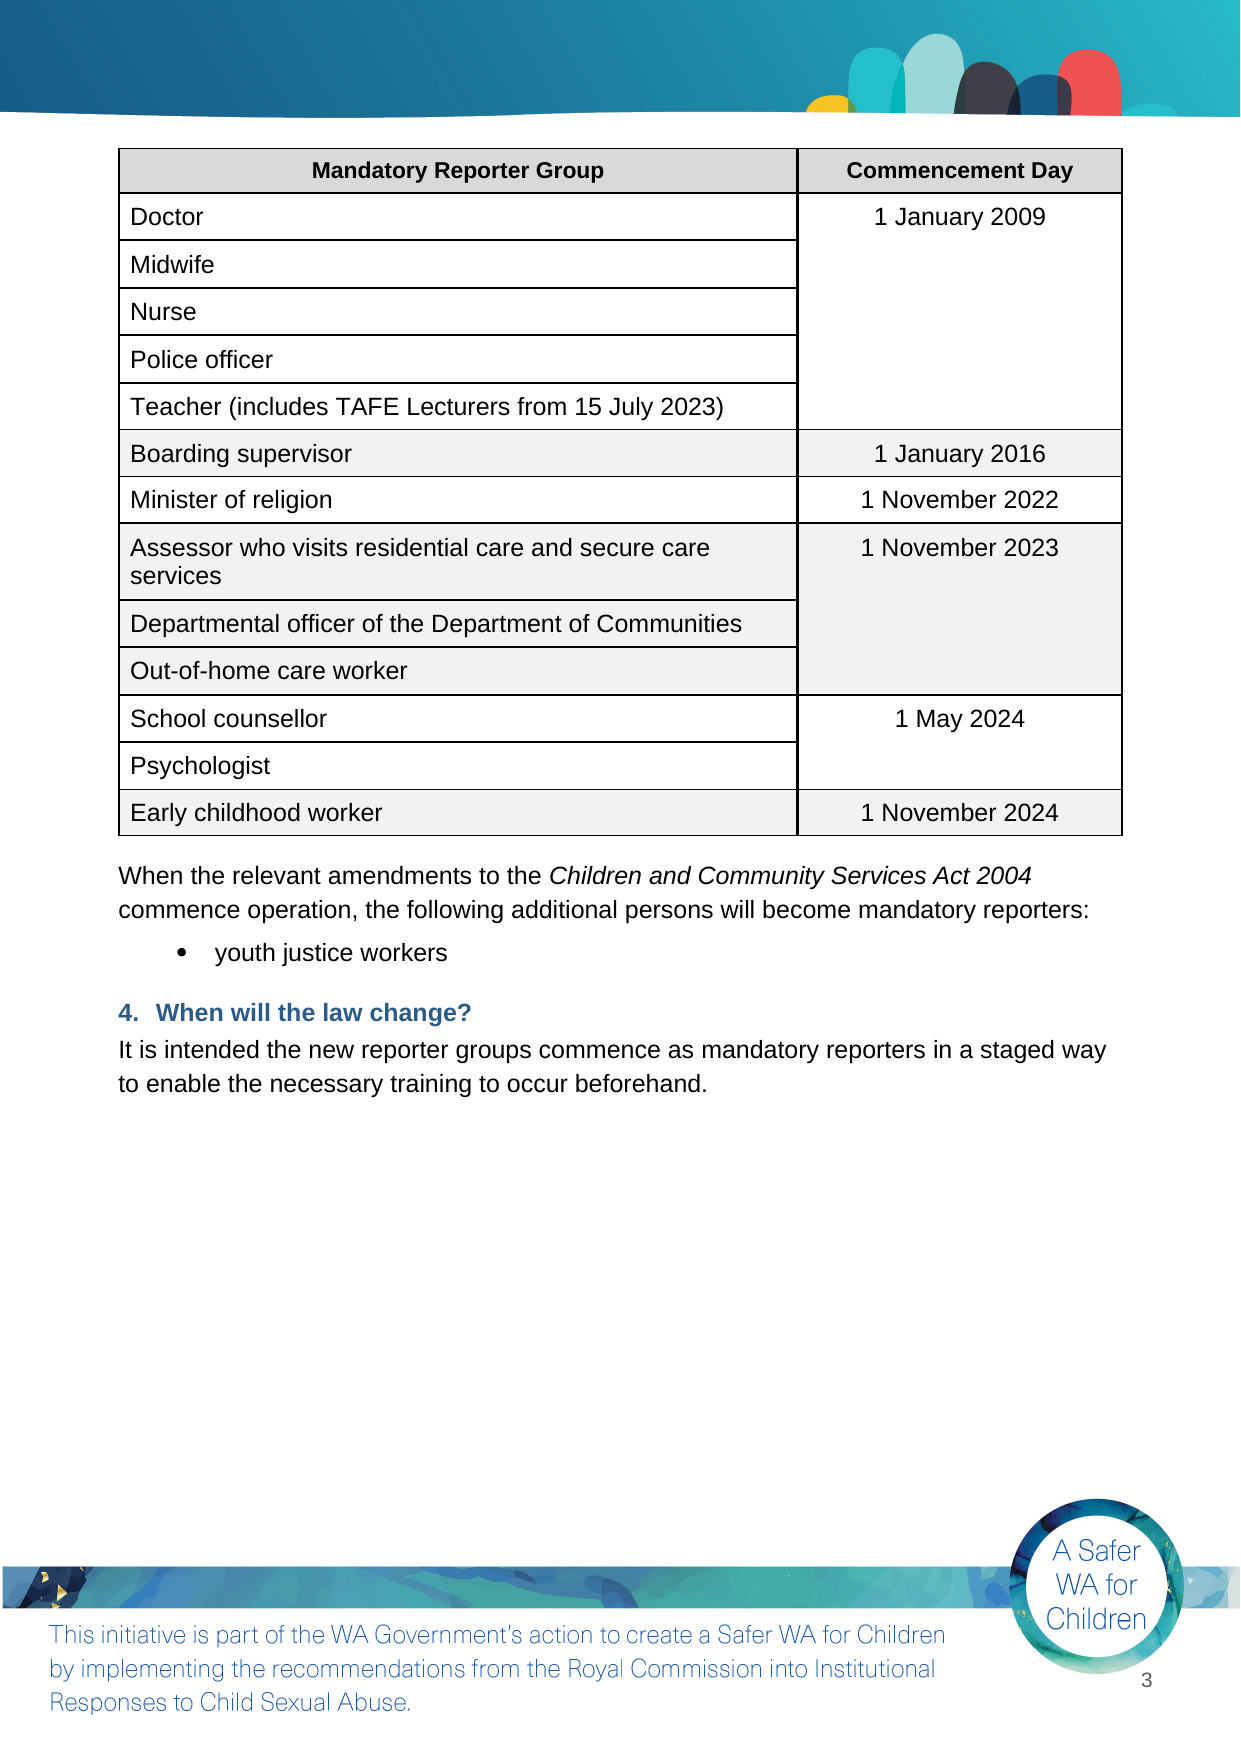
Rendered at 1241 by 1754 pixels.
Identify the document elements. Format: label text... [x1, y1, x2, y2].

table_cell 1 May 2024 [799, 696, 1121, 788]
table_cell Nurse [120, 289, 796, 334]
table_cell Out-of-home care worker [120, 648, 796, 693]
table_cell Police officer [120, 336, 796, 382]
table_cell School counsellor [120, 696, 796, 741]
table_cell 1 January 2016 [799, 430, 1121, 476]
table_header Mandatory Reporter Group [120, 149, 796, 192]
picture [2, 1489, 1241, 1752]
table_cell Doctor [120, 194, 796, 239]
table_cell 1 November 2024 [799, 790, 1121, 835]
text When the relevant amendments to the Children and Community Services Act 2004 commence operation, the following additional persons will become mandatory reporters: [118, 861, 1122, 924]
picture [0, 0, 1241, 119]
table_cell 1 November 2023 [799, 524, 1121, 693]
table_cell Teacher (includes TAFE Lecturers from 15 July 2023) [120, 384, 796, 429]
table_cell Boarding supervisor [120, 430, 796, 476]
table_cell Departmental officer of the Department of Communities [120, 601, 796, 646]
subtitle When will the law change? [118, 998, 1122, 1027]
table_header Commencement Day [799, 149, 1121, 192]
table_cell 1 January 2009 [799, 194, 1121, 429]
text youth justice workers [177, 938, 1122, 967]
table_cell Minister of religion [120, 477, 796, 522]
table_cell Psychologist [120, 743, 796, 788]
table_cell Midwife [120, 241, 796, 287]
table_cell Early childhood worker [120, 790, 796, 835]
table_cell Assessor who visits residential care and secure care services [120, 524, 796, 598]
table_cell 1 November 2022 [799, 477, 1121, 522]
text It is intended the new reporter groups commence as mandatory reporters in a staged way to enable the necessary training to occur beforehand. [118, 1035, 1122, 1098]
